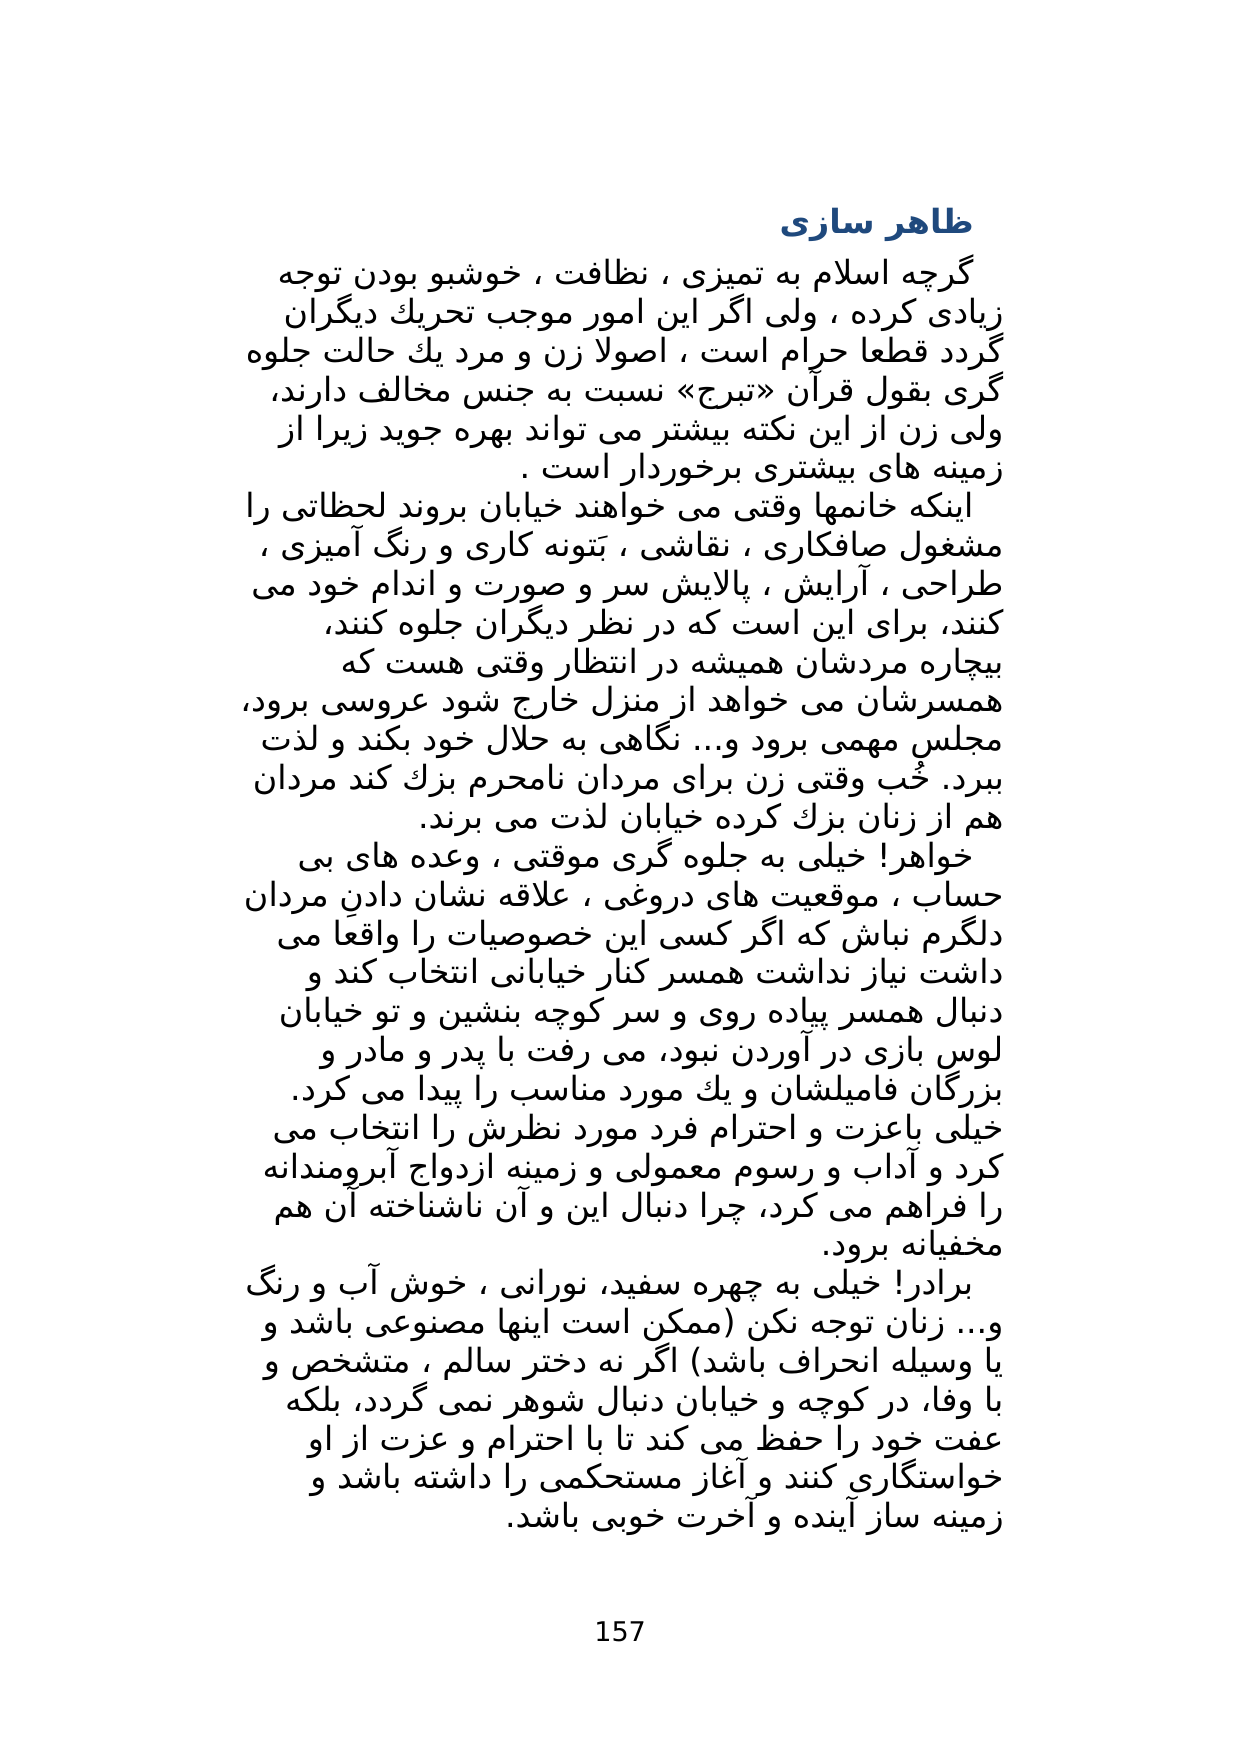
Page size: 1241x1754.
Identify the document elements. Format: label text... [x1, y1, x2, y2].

text خواهر! خيلى به جلوه گرى موقتى ، وعده هاى بى حساب ، موقعيت هاى دروغى ، علاقه نشان دادنِ مردان دلگرم نباش كه اگر كسى اين خصوصيات را واقعا مى داشت نياز نداشت همسر كنار خيابانى انتخاب كند و دنبال همسر پياده روى و سر كوچه بنشين و تو خيابان لوس بازى در آوردن نبود، مى رفت با پدر و مادر و بزرگان فاميلشان و يك مورد مناسب را پيدا مى كرد. خيلى باعزت و احترام فرد مورد نظرش را انتخاب مى كرد و آداب و رسوم معمولى و زمينه ازدواج آبرومندانه را فراهم مى كرد، چرا دنبال اين و آن ناشناخته آن هم مخفيانه برود. [236, 836, 1004, 1264]
text برادر! خيلى به چهره سفيد، نورانى ، خوش آب و رنگ و... زنان توجه نكن (ممكن است اينها مصنوعى باشد و يا وسيله انحراف باشد) اگر نه دختر سالم ، متشخص و با وفا، در كوچه و خيابان دنبال شوهر نمى گردد، بلكه عفت خود را حفظ مى كند تا با احترام و عزت از او خواستگارى كنند و آغاز مستحكمى را داشته باشد و زمينه ساز آينده و آخرت خوبى باشد. [236, 1264, 1004, 1536]
text گرچه اسلام به تميزى ، نظافت ، خوشبو بودن توجه زيادى كرده ، ولى اگر اين امور موجب تحريك ديگران گردد قطعا حرام است ، اصولا زن و مرد يك حالت جلوه گرى بقول قرآن «تبرج» نسبت به جنس مخالف دارند، ولى زن از اين نكته بيشتر مى تواند بهره جويد زيرا از زمينه هاى بيشترى برخوردار است . [236, 253, 1004, 487]
text اينكه خانمها وقتى مى خواهند خيابان بروند لحظاتى را مشغول صافكارى ، نقاشى ، بَتونه كارى و رنگ آميزى ، طراحى ، آرايش ، پالايش سر و صورت و اندام خود مى كنند، براى اين است كه در نظر ديگران جلوه كنند، بيچاره مردشان هميشه در انتظار وقتى هست كه همسرشان مى خواهد از منزل خارج شود عروسى برود، مجلس مهمى برود و... نگاهى به حلال خود بكند و لذت ببرد. خُب وقتى زن براى مردان نامحرم بزك كند مردان هم از زنان بزك كرده خيابان لذت مى برند. [236, 487, 1004, 836]
subtitle ظاهر سازى [236, 202, 1004, 241]
